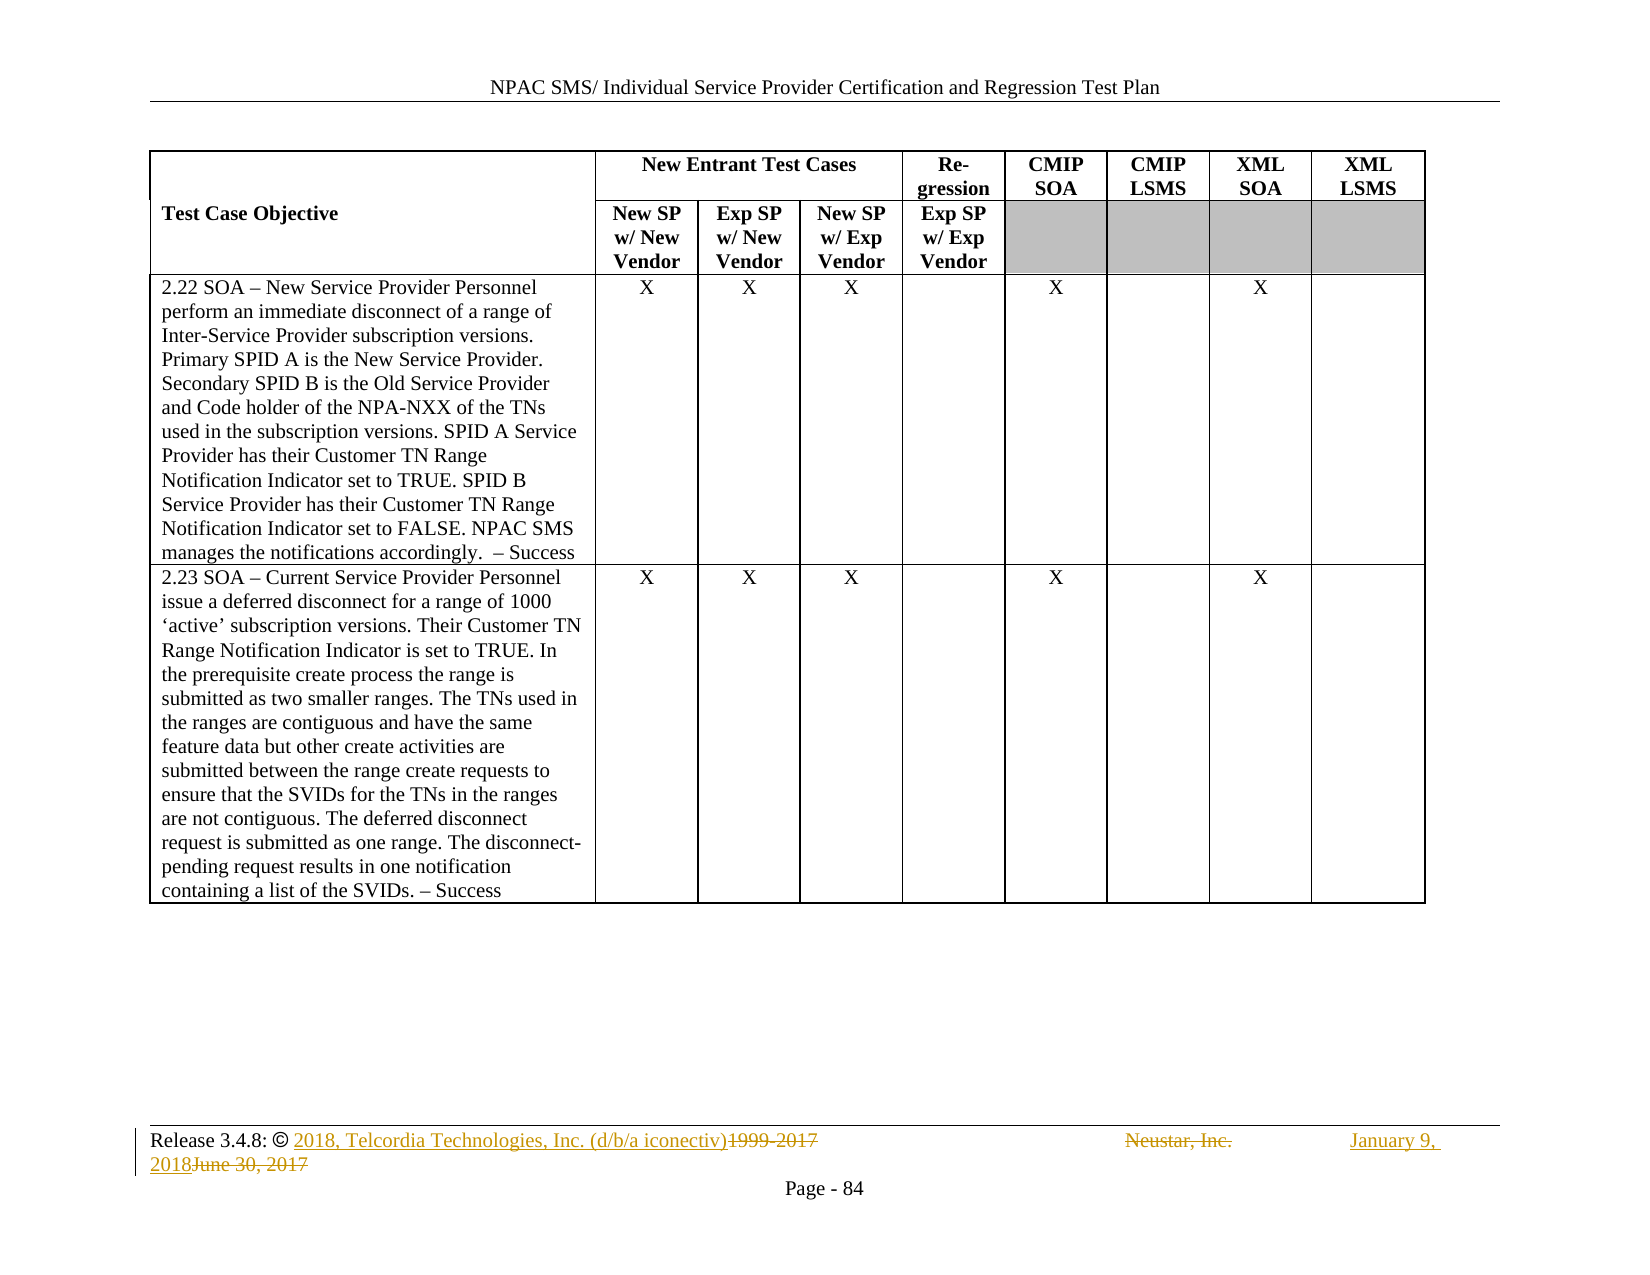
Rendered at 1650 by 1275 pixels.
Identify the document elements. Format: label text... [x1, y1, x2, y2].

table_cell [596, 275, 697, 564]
table_cell Exp SP w/ New Vendor [699, 201, 799, 273]
table_header XML LSMS [1312, 152, 1424, 200]
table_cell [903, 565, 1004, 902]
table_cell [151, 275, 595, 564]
table_header CMIP SOA [1006, 152, 1106, 200]
table_cell Exp SP w/ Exp Vendor [903, 201, 1004, 273]
table_cell New SP w/ New Vendor [596, 201, 697, 273]
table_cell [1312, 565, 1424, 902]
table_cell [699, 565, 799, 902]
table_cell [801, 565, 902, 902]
table_header XML SOA [1210, 152, 1311, 200]
table_header CMIP LSMS [1108, 152, 1209, 200]
table_cell New SP w/ Exp Vendor [801, 201, 902, 273]
table_cell [1006, 201, 1106, 273]
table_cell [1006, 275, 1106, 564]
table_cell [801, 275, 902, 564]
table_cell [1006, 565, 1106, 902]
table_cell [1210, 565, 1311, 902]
table_cell [1210, 201, 1311, 273]
table_header [151, 152, 595, 200]
table_cell [1108, 201, 1209, 273]
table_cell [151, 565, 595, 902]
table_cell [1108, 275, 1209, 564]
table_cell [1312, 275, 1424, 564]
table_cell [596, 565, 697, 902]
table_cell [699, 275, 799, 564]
table_header New Entrant Test Cases [596, 152, 902, 200]
table_cell Test Case Objective [151, 200, 595, 273]
table_header Re-gression [903, 152, 1004, 200]
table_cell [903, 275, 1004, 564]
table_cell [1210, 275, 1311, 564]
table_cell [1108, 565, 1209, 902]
table_cell [1312, 201, 1424, 273]
